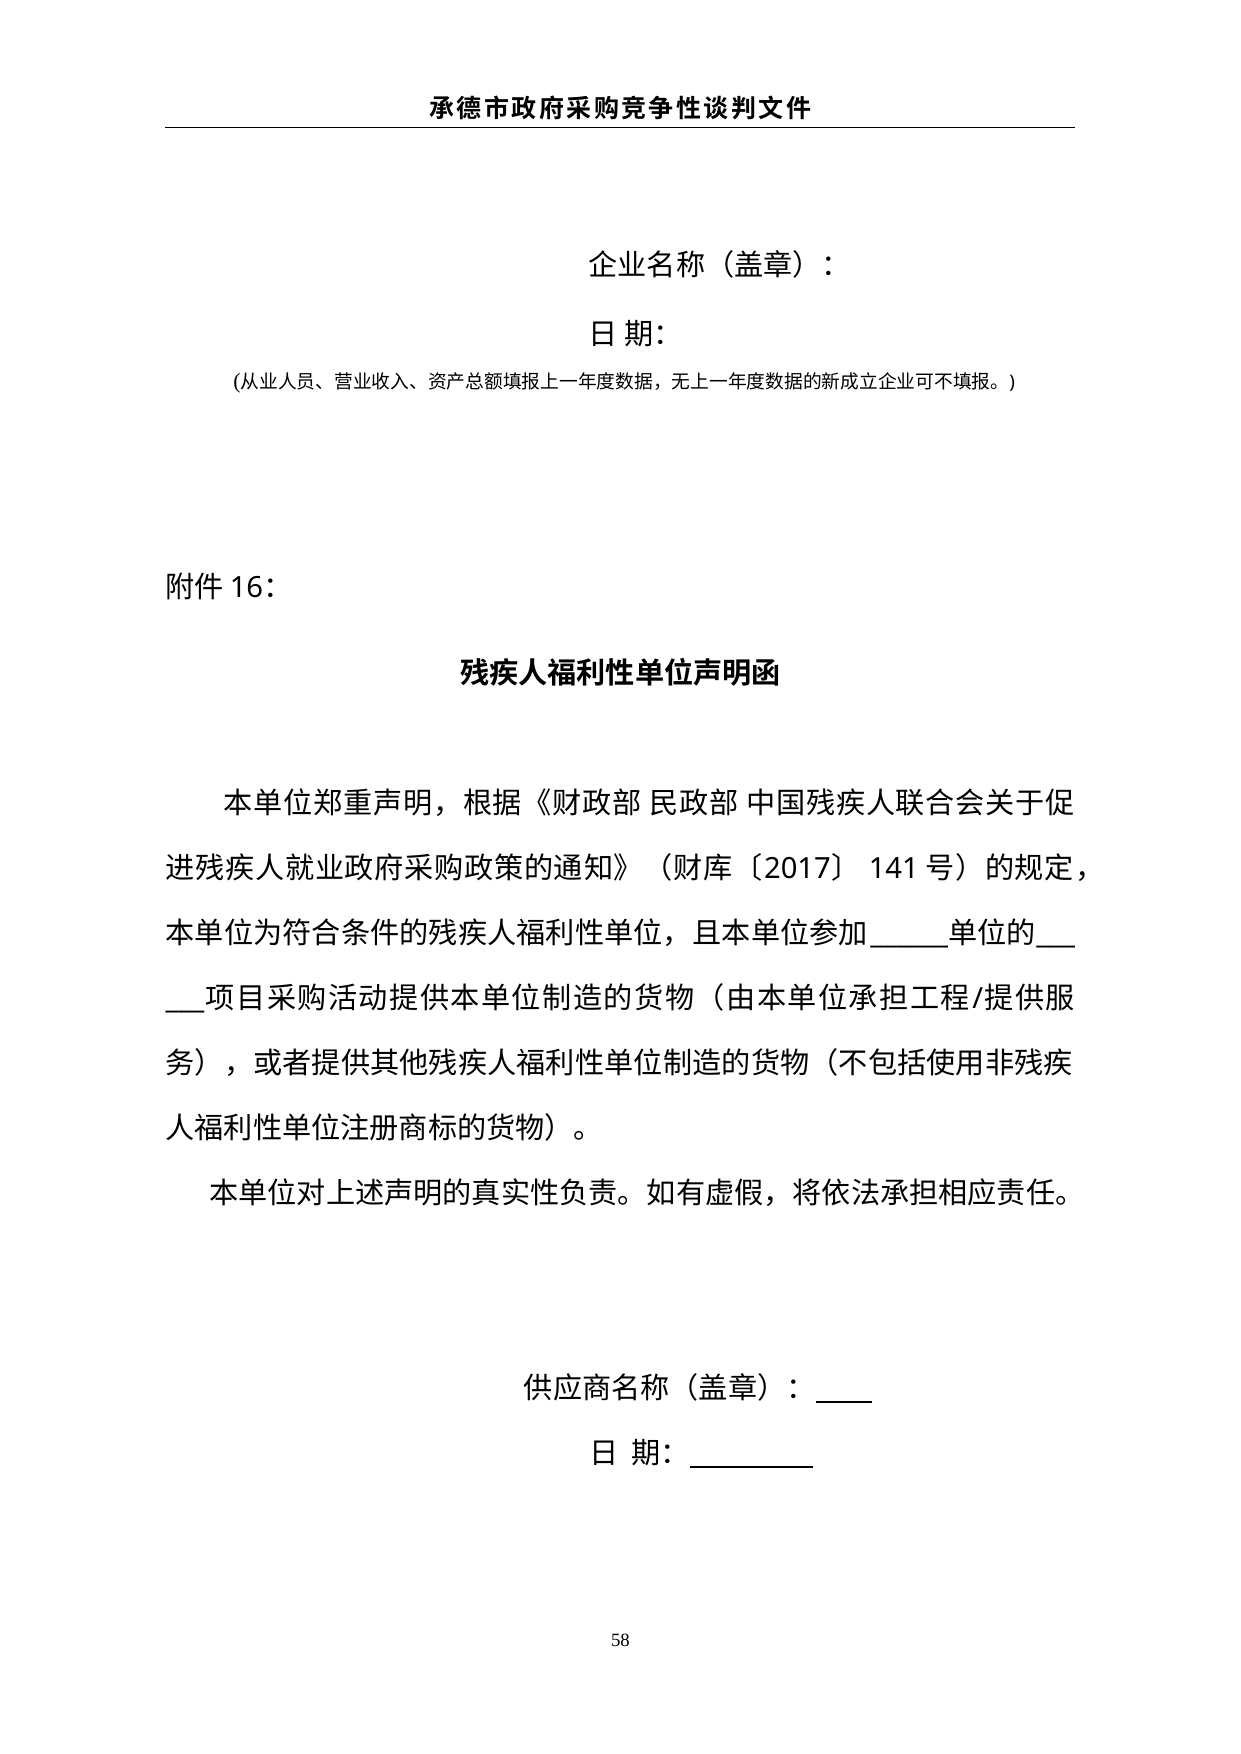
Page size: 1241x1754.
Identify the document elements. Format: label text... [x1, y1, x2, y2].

text 供应商名称（盖章）： [165, 1353, 1075, 1418]
text 本单位郑重声明，根据《财政部 民政部 中国残疾人联合会关于促进残疾人就业政府采购政策的通知》（财库〔2017〕 141号）的规定，本单位为符合条件的残疾人福利性单位，且本单位参加______单位的______项目采购活动提供本单位制造的货物（由本单位承担工程/提供服务），或者提供其他残疾人福利性单位制造的货物（不包括使用非残疾人福利性单位注册商标的货物）。 [165, 768, 1075, 1158]
text 本单位对上述声明的真实性负责。如有虚假，将依法承担相应责任。 [165, 1158, 1075, 1223]
text (从业人员、营业收入、资产总额填报上一年度数据，无上一年度数据的新成立企业可不填报。) [167, 364, 1075, 397]
text 残疾人福利性单位声明函 [165, 638, 1075, 703]
text 附件16： [165, 552, 1075, 617]
text 日 期： [165, 1418, 1075, 1483]
text 企业名称（盖章）： [588, 231, 849, 296]
text 日 期： [588, 299, 849, 364]
